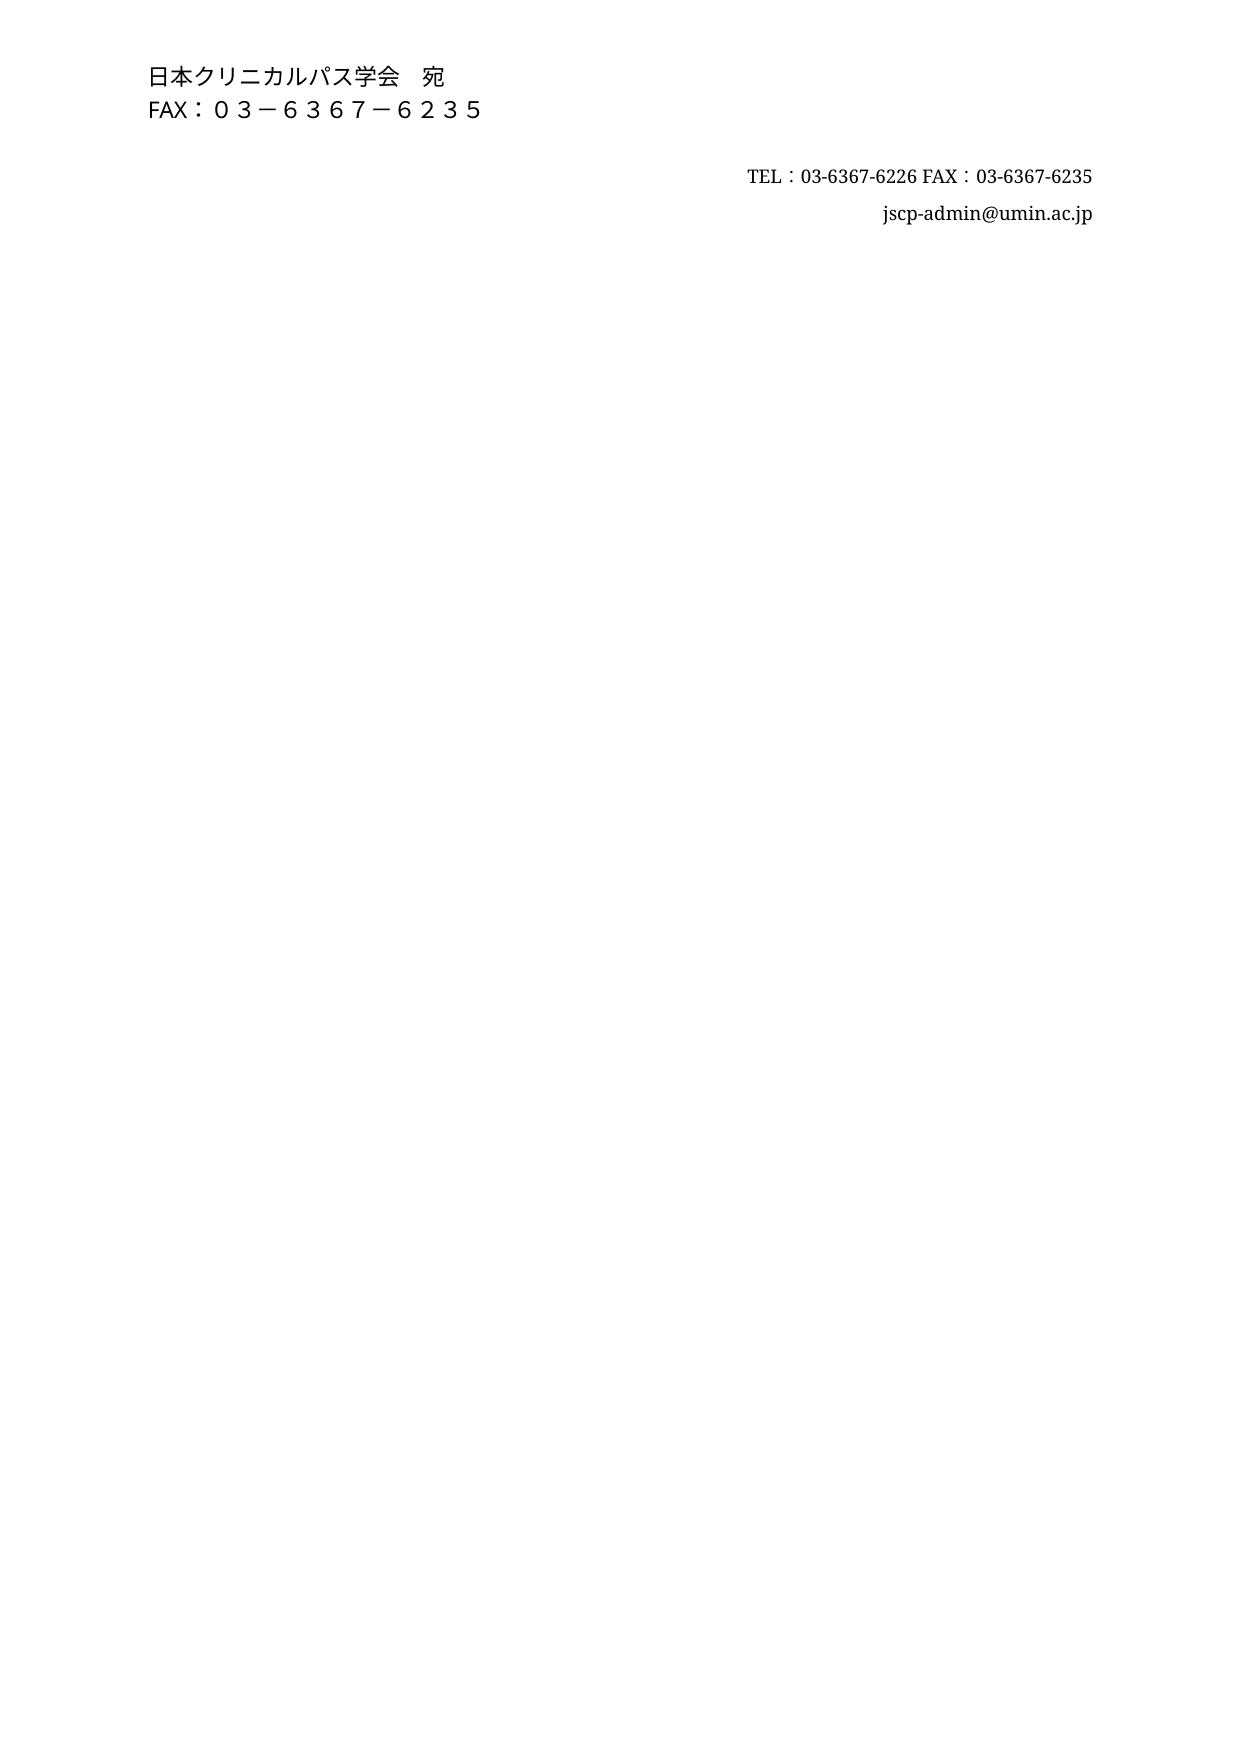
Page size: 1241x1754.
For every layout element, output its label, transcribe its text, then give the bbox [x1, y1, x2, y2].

text jscp-admin@umin.ac.jp [148, 194, 1092, 231]
text TEL：03-6367-6226 FAX：03-6367-6235 [148, 156, 1092, 194]
